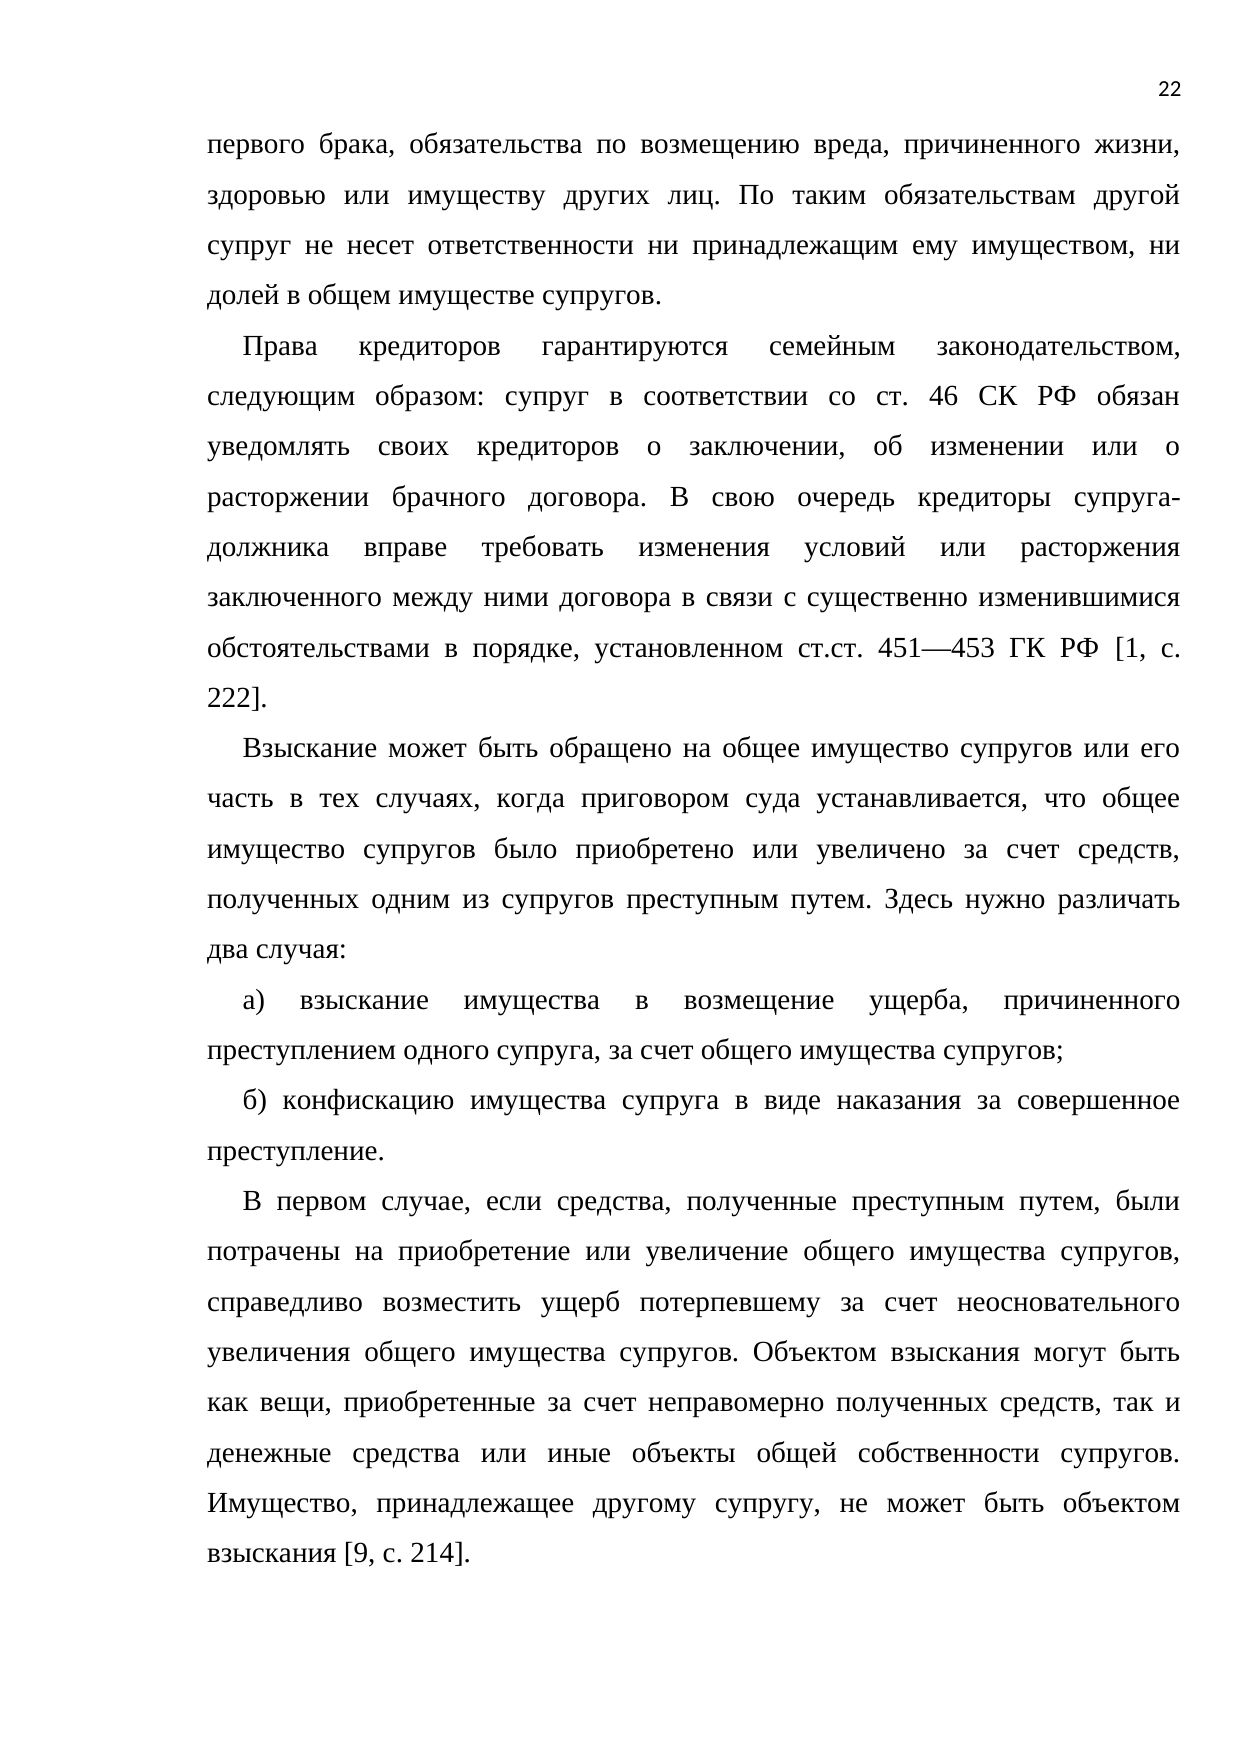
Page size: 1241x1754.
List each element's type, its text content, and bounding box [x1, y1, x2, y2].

text Взыскание может быть обращено на общее имущество супругов или его часть в тех случаях, когда приговором суда устанавливается, что общее имущество супругов было приобретено или увеличено за счет средств, полученных одним из супругов преступным путем. Здесь нужно различать два случая: [207, 730, 1181, 965]
text а) взыскание имущества в возмещение ущерба, причиненного преступлением одного супруга, за счет общего имущества супругов; [207, 982, 1181, 1066]
text Права кредиторов гарантируются семейным законодательством, следующим образом: супруг в соответствии со ст. 46 СК РФ обязан уведомлять своих кредиторов о заключении, об изменении или о расторжении брачного договора. В свою очередь кредиторы супруга-должника вправе требовать изменения условий или расторжения заключенного между ними договора в связи с существенно изменившимися обстоятельствами в порядке, установленном ст.ст. 451—453 ГК РФ [1, с. 222]. [207, 328, 1181, 713]
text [207, 127, 1181, 311]
text б) конфискацию имущества супруга в виде наказания за совершенное преступление. [207, 1082, 1181, 1166]
text В первом случае, если средства, полученные преступным путем, были потрачены на приобретение или увеличение общего имущества супругов, справедливо возместить ущерб потерпевшему за счет неосновательного увеличения общего имущества супругов. Объектом взыскания могут быть как вещи, приобретенные за счет неправомерно полученных средств, так и денежные средства или иные объекты общей собственности супругов. Имущество, принадлежащее другому супругу, не может быть объектом взыскания [9, с. 214]. [207, 1183, 1181, 1569]
